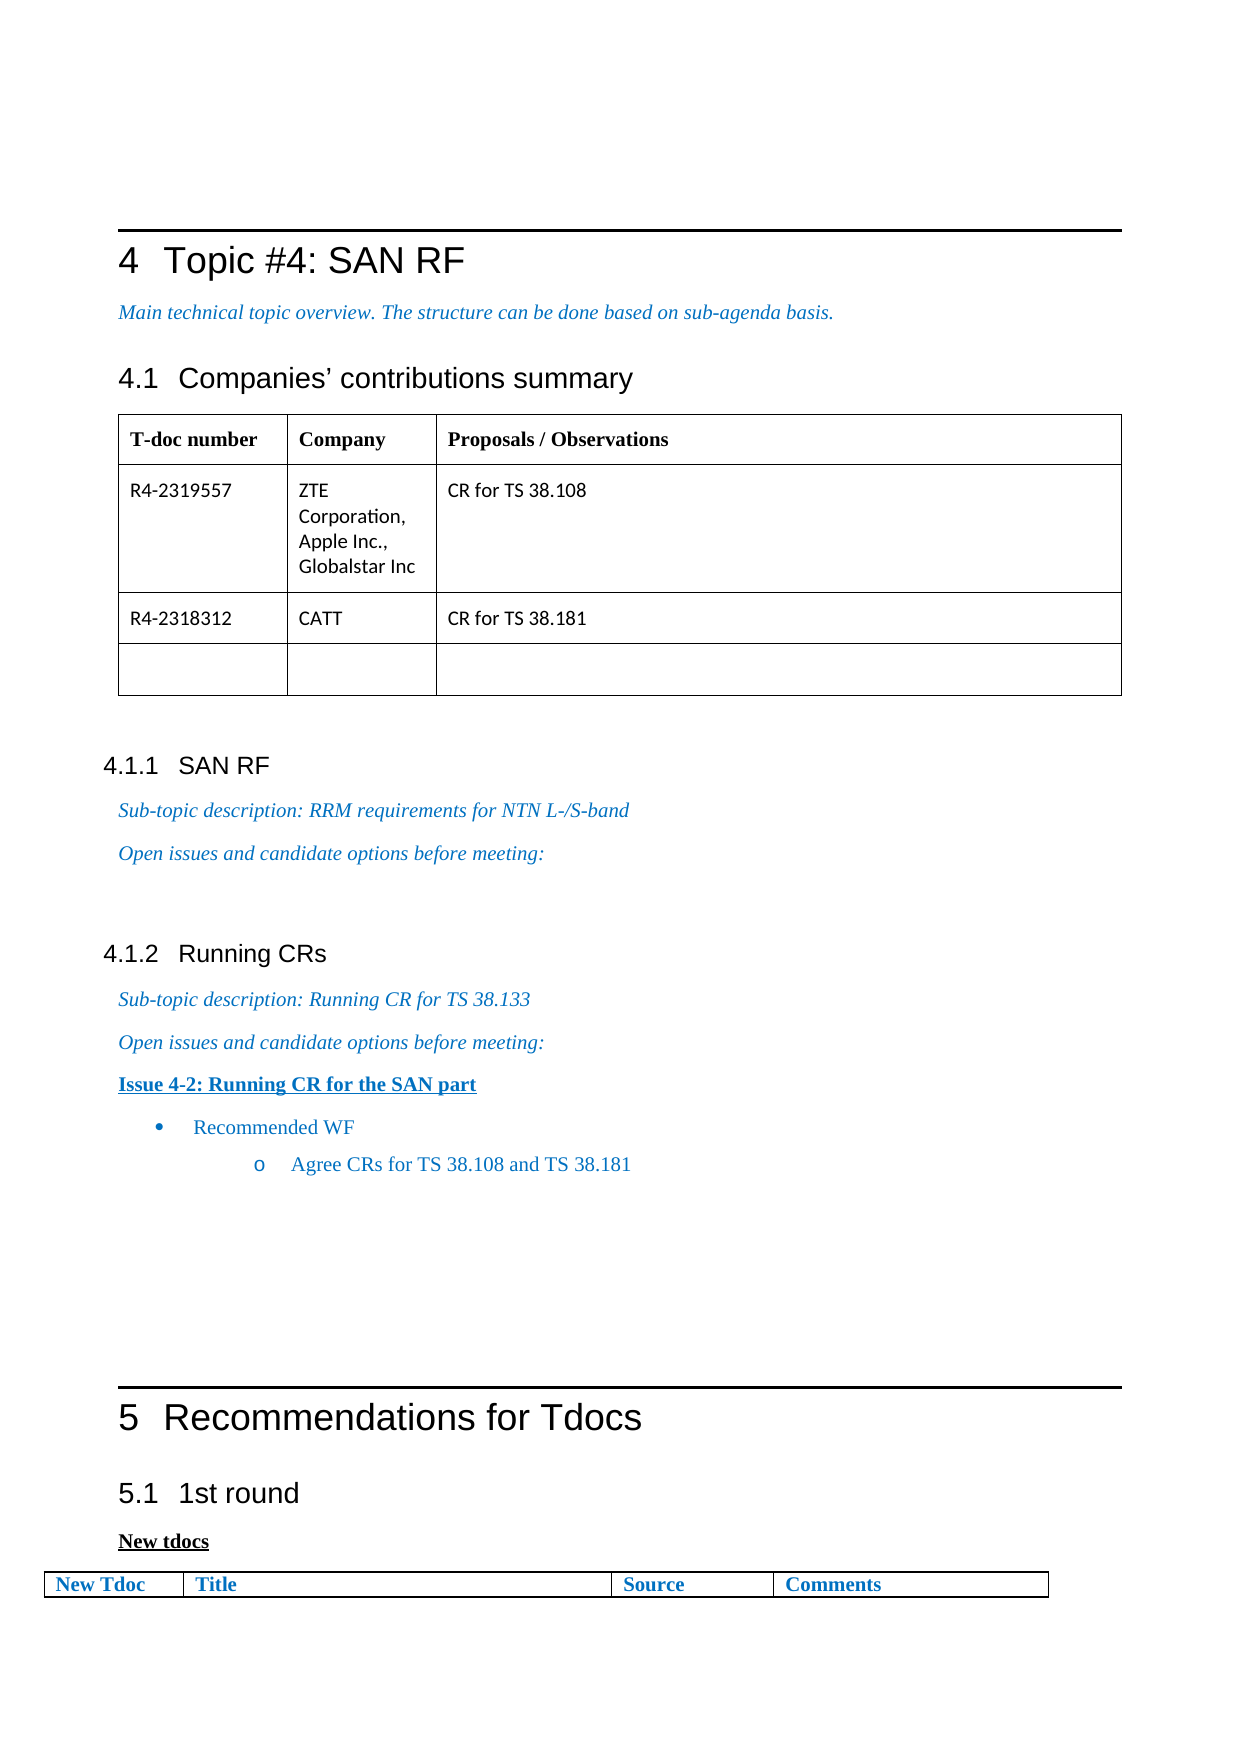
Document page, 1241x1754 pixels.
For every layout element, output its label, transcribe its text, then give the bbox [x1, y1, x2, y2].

table_cell CATT [288, 593, 436, 643]
table_cell [288, 644, 436, 694]
list Recommended WF [156, 1115, 1122, 1139]
text Sub-topic description: RRM requirements for NTN L-/S-band [118, 798, 1122, 822]
text Issue 4-2: Running CR for the SAN part [118, 1072, 1122, 1096]
subtitle 1st round [118, 1476, 1122, 1510]
text New tdocs [118, 1528, 1122, 1553]
text Sub-topic description: Running CR for TS 38.133 [118, 987, 1122, 1011]
table_header New Tdoc number [45, 1573, 183, 1596]
list Agree CRs for TS 38.108 and TS 38.181 [253, 1152, 1122, 1177]
table_cell [437, 644, 1121, 694]
table_header Company [288, 415, 436, 464]
table_header Proposals / Observations [437, 415, 1121, 464]
table_header Title [184, 1573, 611, 1596]
subtitle SAN RF [103, 751, 1122, 779]
table_header T-doc number [119, 415, 287, 464]
table_cell [119, 644, 287, 694]
table_cell ZTE Corporation, Apple Inc., Globalstar Inc [288, 465, 436, 592]
table_cell CR for TS 38.108 [437, 465, 1121, 592]
subtitle Running CRs [103, 939, 1122, 968]
subtitle Recommendations for Tdocs [118, 1389, 1122, 1439]
text Main technical topic overview. The structure can be done based on sub-agenda basis. [118, 300, 1122, 324]
subtitle Topic #4: SAN RF [118, 232, 1122, 281]
table_header Source [612, 1573, 773, 1596]
table_cell CR for TS 38.181 [437, 593, 1121, 643]
table_header Comments [774, 1573, 1048, 1596]
table_cell R4-2318312 [119, 593, 287, 643]
table_cell R4-2319557 [119, 465, 287, 592]
text Open issues and candidate options before meeting: [118, 1029, 1122, 1054]
subtitle Companies’ contributions summary [118, 361, 1122, 395]
text Open issues and candidate options before meeting: [118, 841, 1122, 865]
